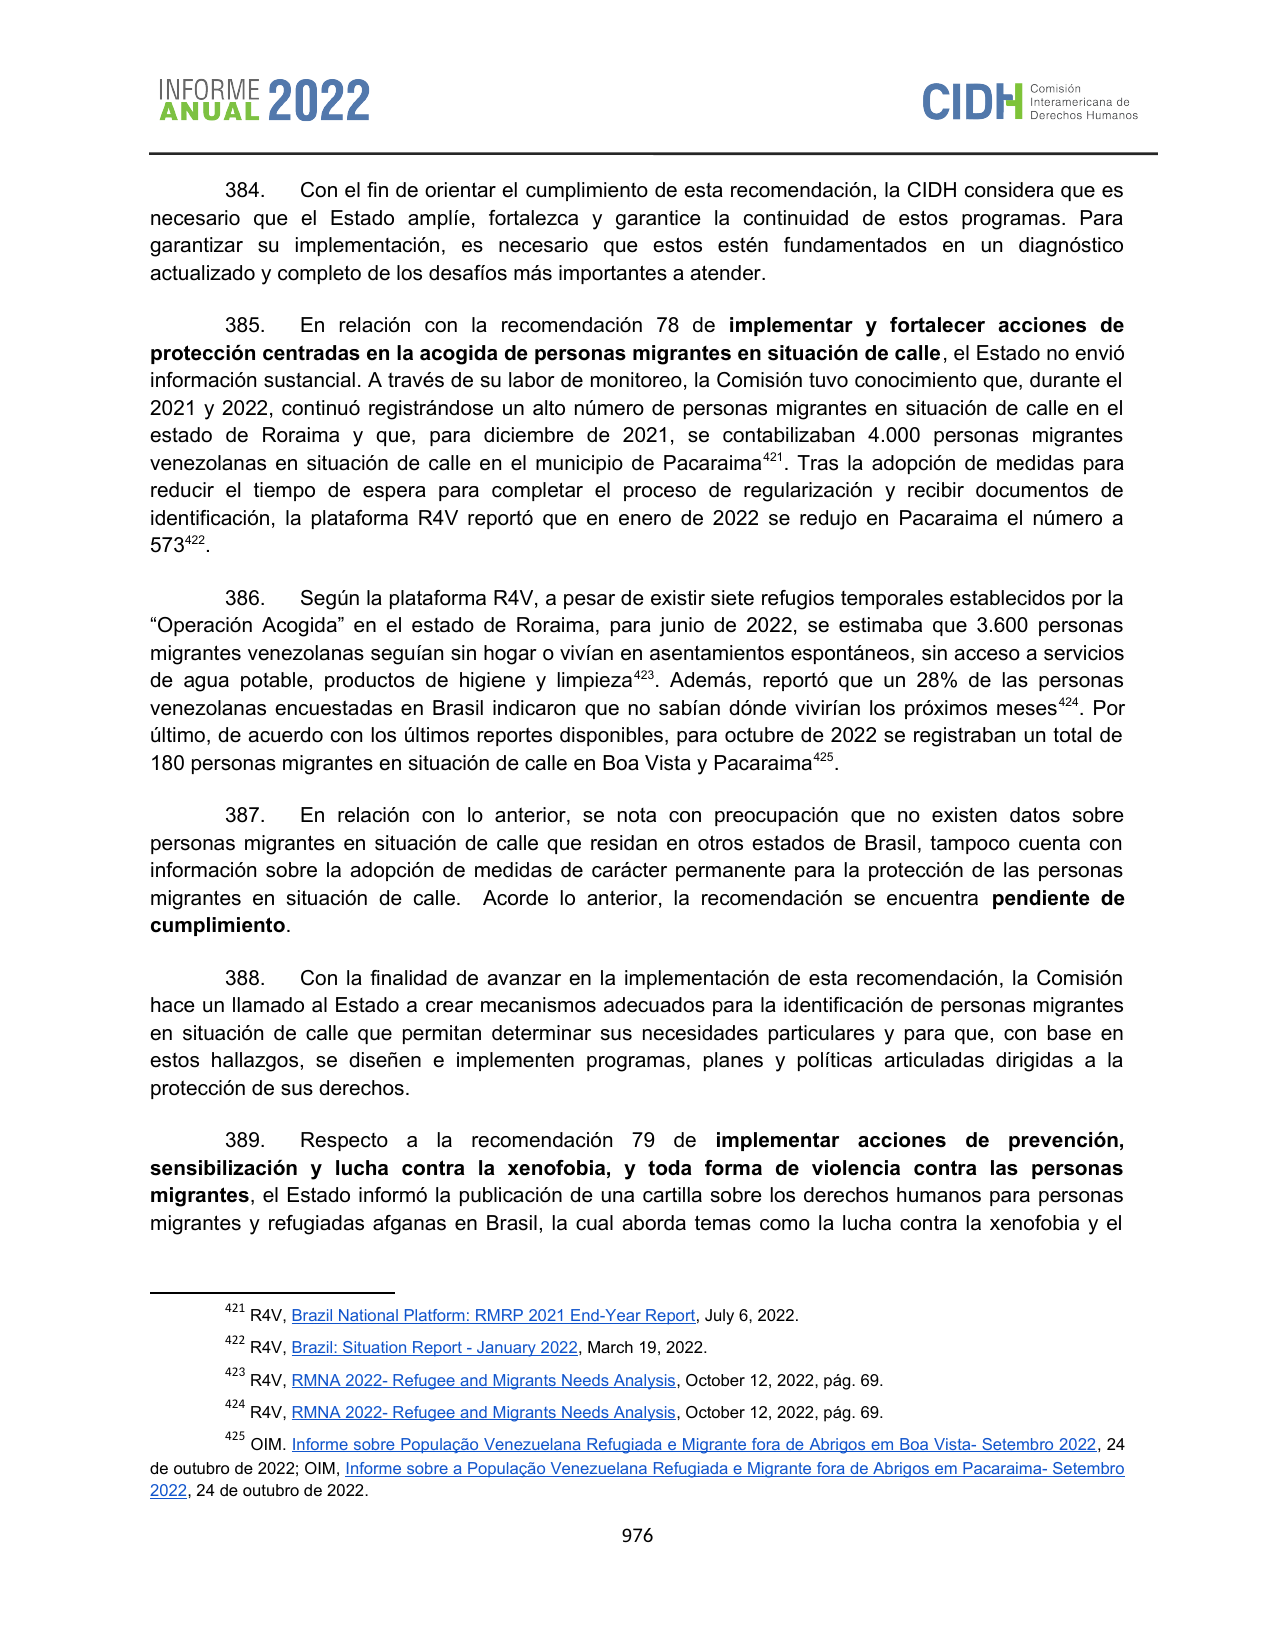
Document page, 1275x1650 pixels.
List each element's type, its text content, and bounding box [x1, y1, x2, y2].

list Con la finalidad de avanzar en la implementación de esta recomendación, la Comisión hace un llamado al Estado a crear mecanismos adecuados para la identificación de personas migrantes en situación de calle que permitan determinar sus necesidades particulares y para que, con base en estos hallazgos, se diseñen e implementen programas, planes y políticas articuladas dirigidas a la protección de sus derechos. [150, 965, 1125, 1099]
picture [914, 73, 1158, 130]
list En relación con la recomendación 78 de implementar y fortalecer acciones de protección centradas en la acogida de personas migrantes en situación de calle, el Estado no envió información sustancial. A través de su labor de monitoreo, la Comisión tuvo conocimiento que, durante el 2021 y 2022, continuó registrándose un alto número de personas migrantes en situación de calle en el estado de Roraima y que, para diciembre de 2021, se contabilizaban 4.000 personas migrantes venezolanas en situación de calle en el municipio de Pacaraima. Tras la adopción de medidas para reducir el tiempo de espera para completar el proceso de regularización y recibir documentos de identificación, la plataforma R4V reportó que en enero de 2022 se redujo en Pacaraima el número a 573. [150, 313, 1125, 557]
list En relación con lo anterior, se nota con preocupación que no existen datos sobre personas migrantes en situación de calle que residan en otros estados de Brasil, tampoco cuenta con información sobre la adopción de medidas de carácter permanente para la protección de las personas migrantes en situación de calle. Acorde lo anterior, la recomendación se encuentra pendiente de cumplimiento. [150, 803, 1125, 937]
list Según la plataforma R4V, a pesar de existir siete refugios temporales establecidos por la “Operación Acogida” en el estado de Roraima, para junio de 2022, se estimaba que 3.600 personas migrantes venezolanas seguían sin hogar o vivían en asentamientos espontáneos, sin acceso a servicios de agua potable, productos de higiene y limpieza. Además, reportó que un 28% de las personas venezolanas encuestadas en Brasil indicaron que no sabían dónde vivirían los próximos meses. Por último, de acuerdo con los últimos reportes disponibles, para octubre de 2022 se registraban un total de 180 personas migrantes en situación de calle en Boa Vista y Pacaraima. [150, 585, 1125, 774]
list Con el fin de orientar el cumplimiento de esta recomendación, la CIDH considera que es necesario que el Estado amplíe, fortalezca y garantice la continuidad de estos programas. Para garantizar su implementación, es necesario que estos estén fundamentados en un diagnóstico actualizado y completo de los desafíos más importantes a atender. [150, 178, 1125, 284]
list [150, 1128, 1125, 1234]
picture [150, 73, 374, 126]
